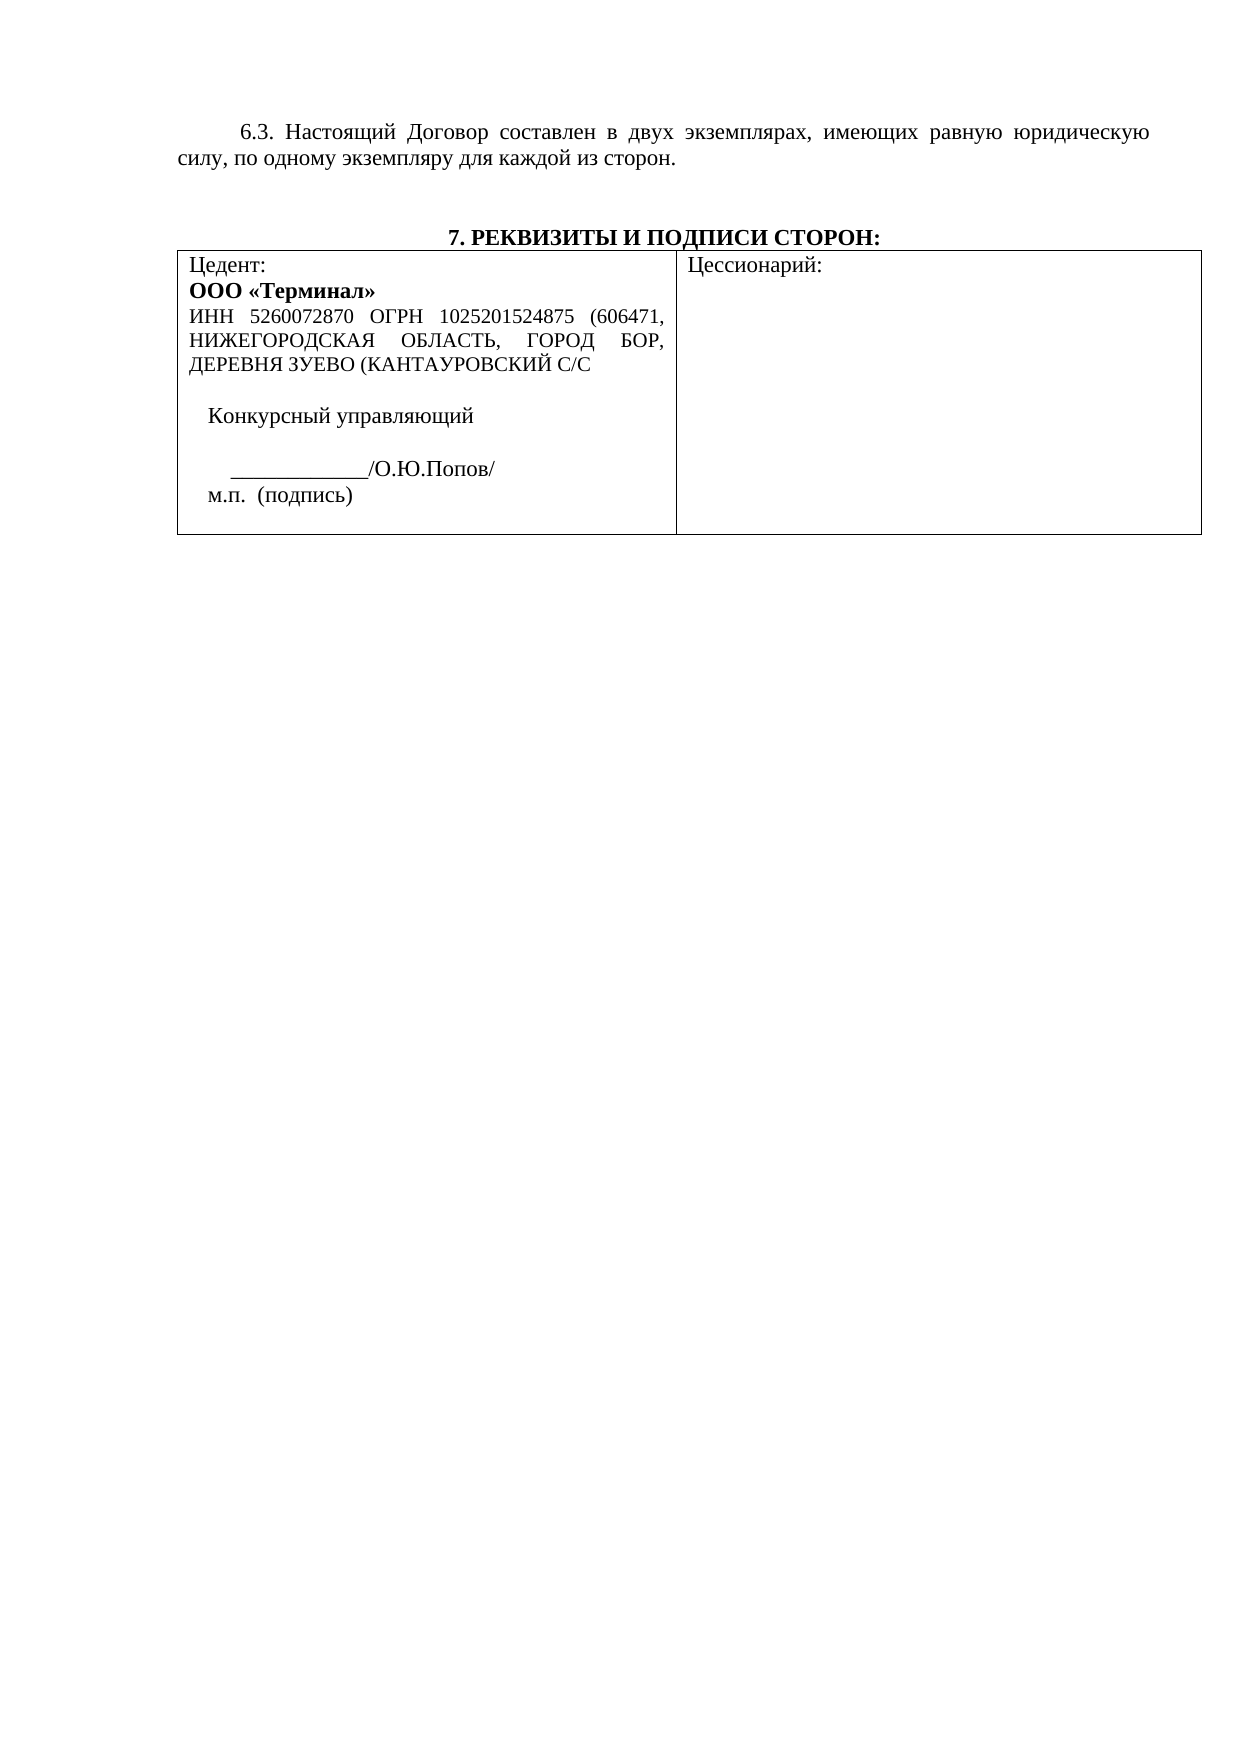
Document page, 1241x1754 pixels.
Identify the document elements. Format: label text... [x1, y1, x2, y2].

text 7. РЕКВИЗИТЫ И ПОДПИСИ СТОРОН: [177, 223, 1152, 250]
text 6.3. Настоящий Договор составлен в двух экземплярах, имеющих равную юридическую силу, по одному экземпляру для каждой из сторон. [177, 118, 1152, 171]
table_header Цедент: ООО «Терминал» ИНН 5260072870 ОГРН 1025201524875 (606471, НИЖЕГОРОДСКАЯ ОБЛАСТЬ, ГОРОД БОР, ДЕРЕВНЯ ЗУЕВО (КАНТАУРОВСКИЙ С/С Конкурсный управляющий ____________/О.Ю.Попов/ м.п. (подпись) [178, 251, 676, 534]
table_header Цессионарий: [677, 251, 1201, 534]
